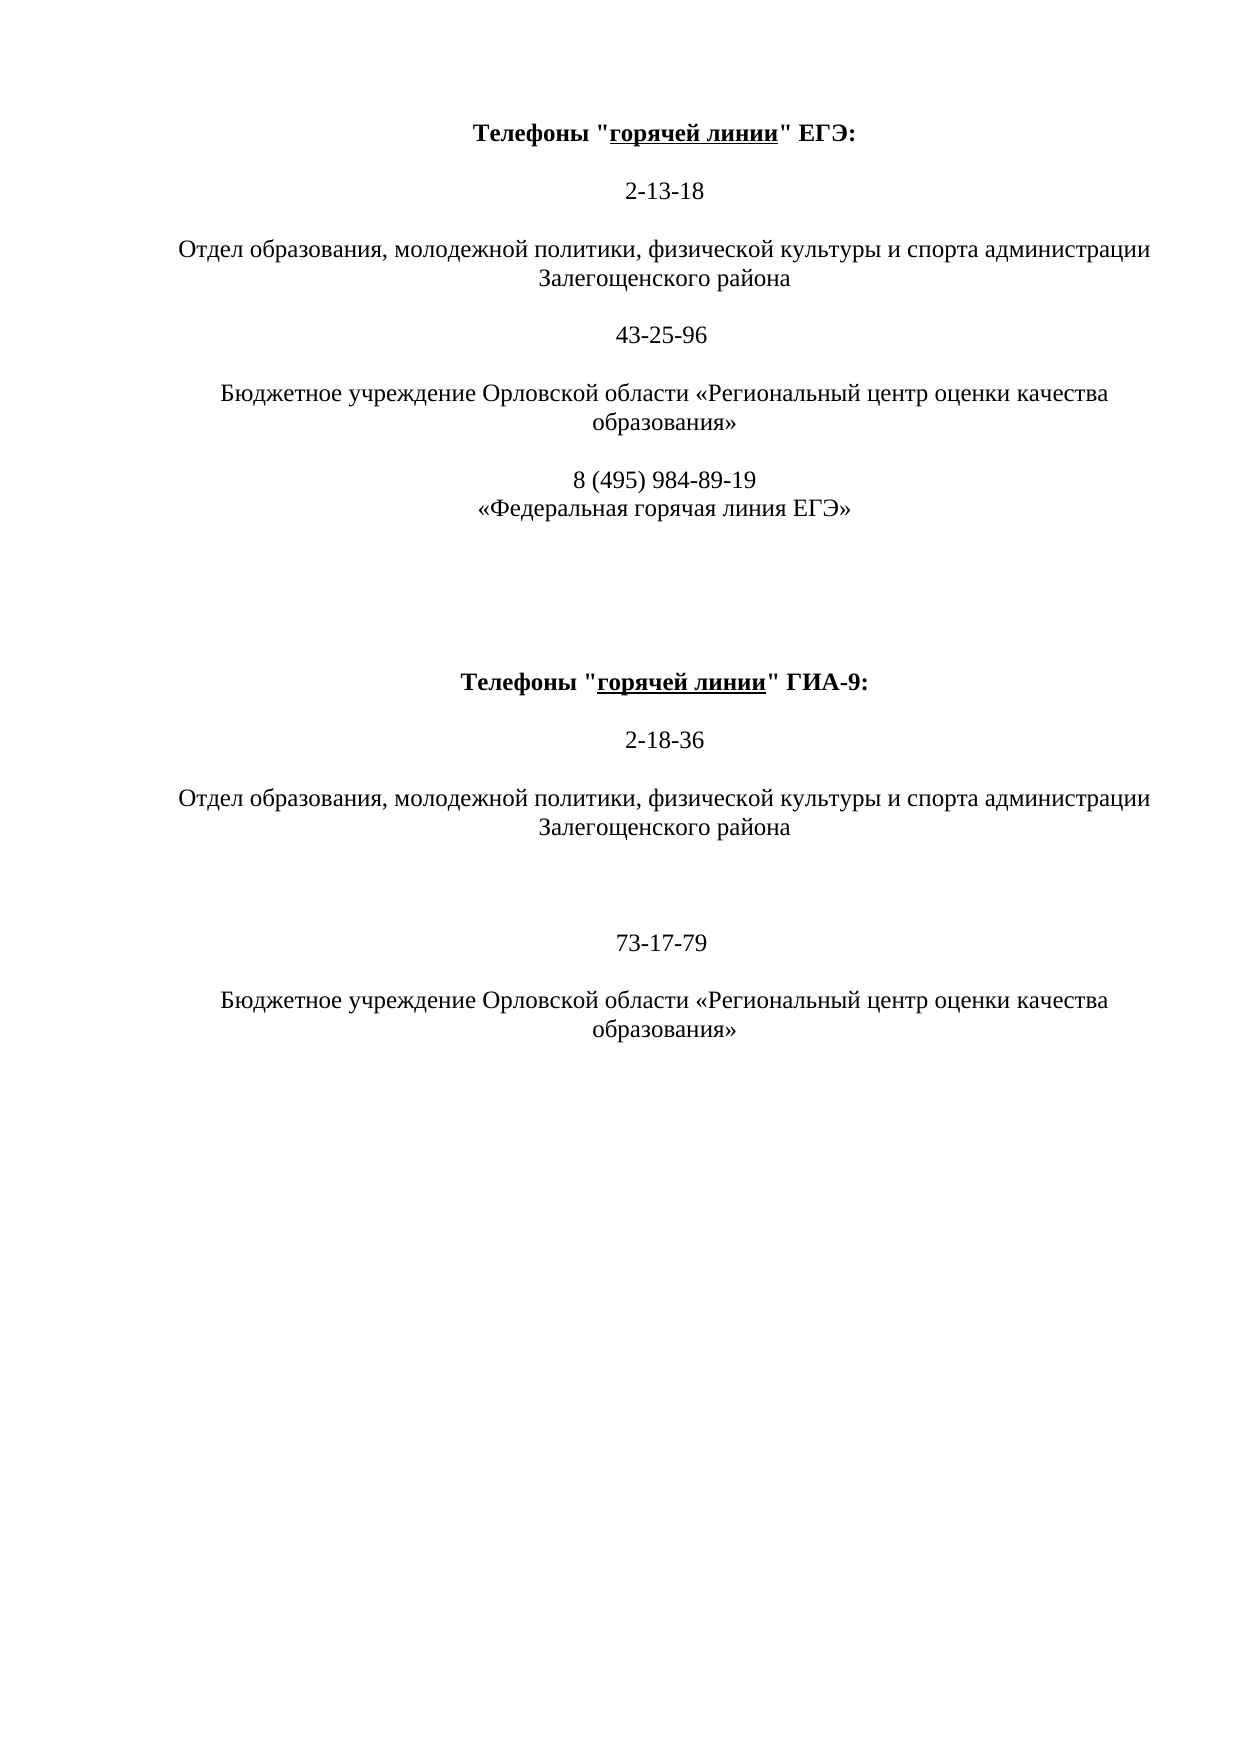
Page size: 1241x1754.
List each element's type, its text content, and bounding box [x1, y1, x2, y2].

text Отдел образования, молодежной политики, физической культуры и спорта администрации Залегощенского района [177, 783, 1152, 841]
text Телефоны "горячей линии" ГИА-9: [177, 667, 1152, 696]
text 2-18-36 [177, 725, 1152, 754]
text Отдел образования, молодежной политики, физической культуры и спорта администрации Залегощенского района [177, 234, 1152, 291]
text 73-17-79 Бюджетное учреждение Орловской области «Региональный центр оценки качества образования» [177, 928, 1152, 1043]
text Телефоны "горячей линии" ЕГЭ: [177, 118, 1152, 147]
text 43-25-96 Бюджетное учреждение Орловской области «Региональный центр оценки качества образования» [177, 321, 1152, 436]
text 8 (495) 984-89-19 «Федеральная горячая линия ЕГЭ» [177, 465, 1152, 522]
text 2-13-18 [177, 176, 1152, 205]
